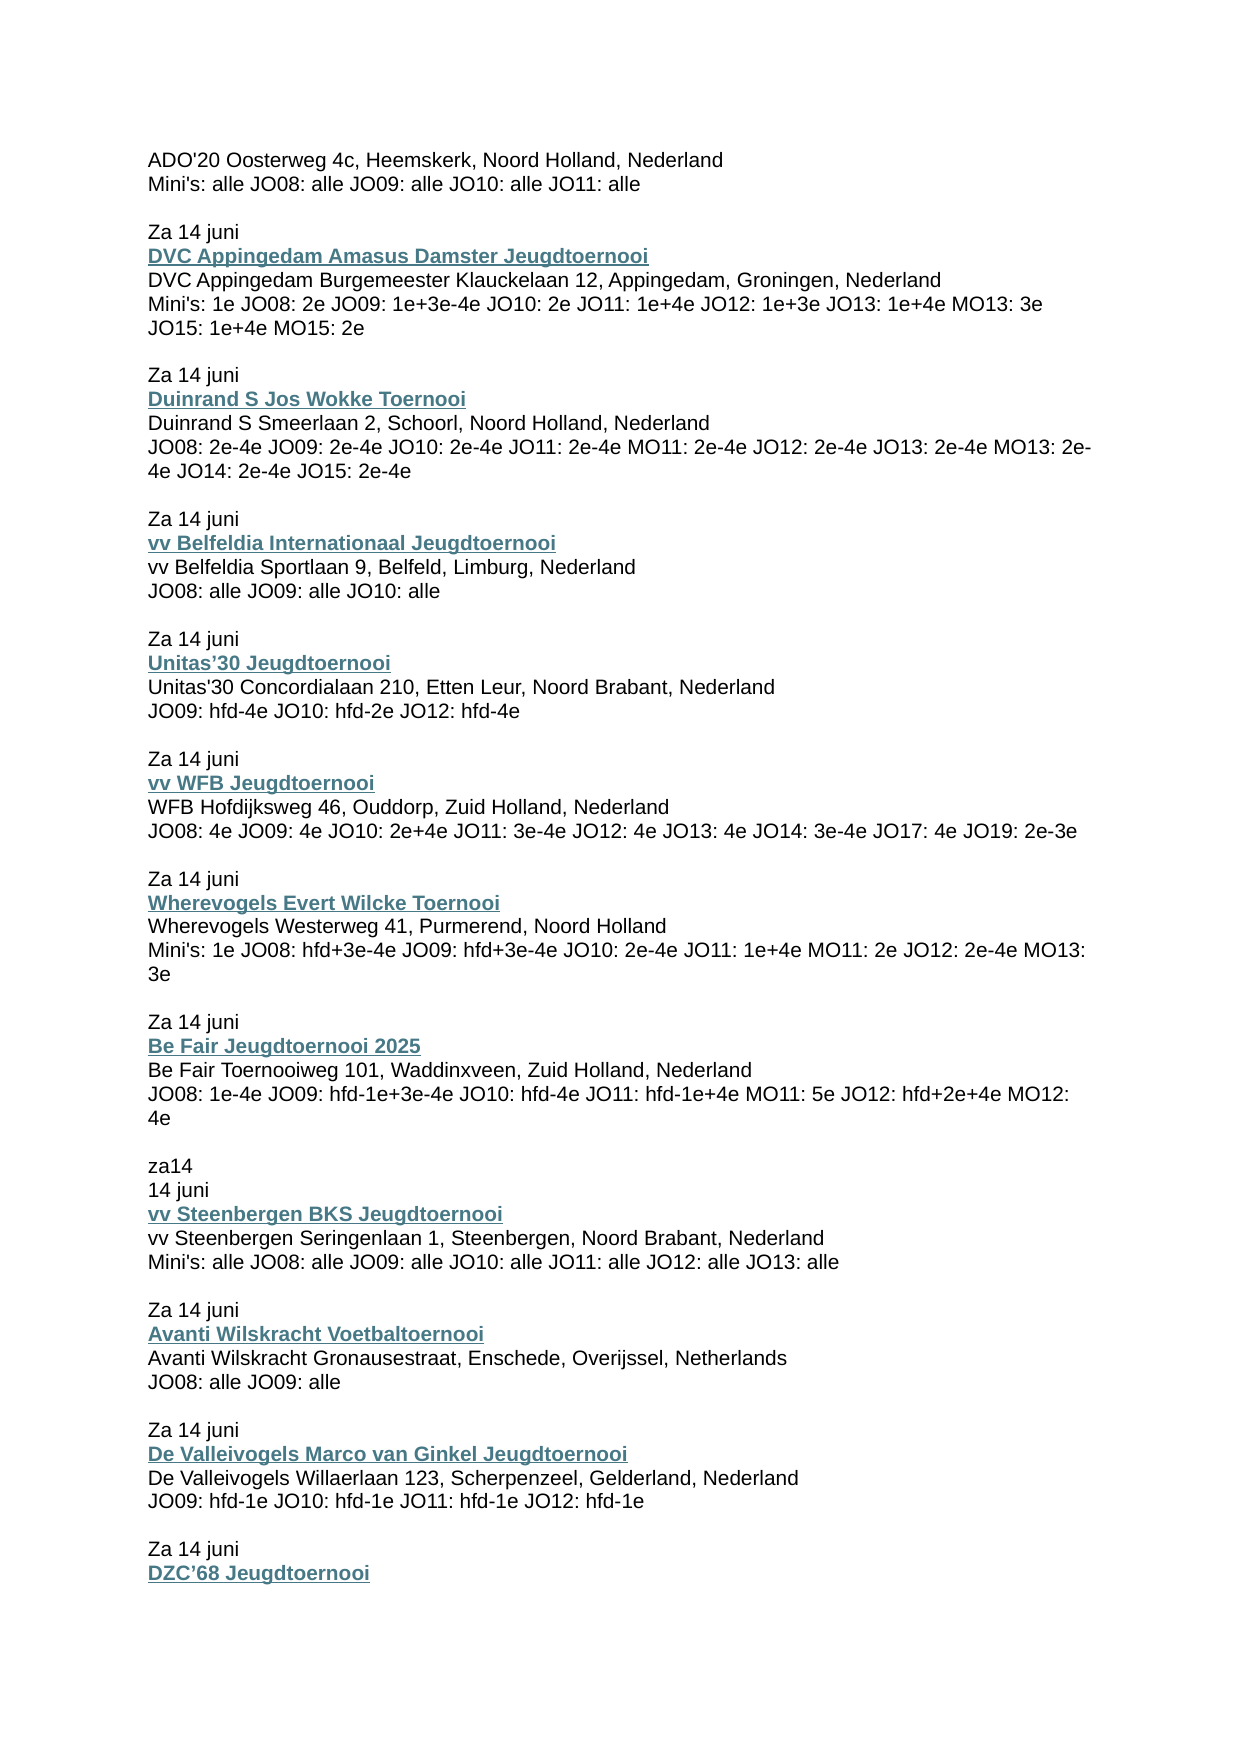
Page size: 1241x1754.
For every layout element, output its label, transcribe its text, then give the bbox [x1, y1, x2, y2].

text Avanti Wilskracht Voetbaltoernooi [148, 1322, 1093, 1346]
text DVC Appingedam Burgemeester Klauckelaan 12, Appingedam, Groningen, Nederland [148, 267, 1093, 291]
text vv Belfeldia Sportlaan 9, Belfeld, Limburg, Nederland [148, 555, 1093, 579]
text Za 14 juni [148, 1537, 1093, 1561]
text Be Fair Jeugdtoernooi 2025 [148, 1034, 1093, 1058]
text De Valleivogels Marco van Ginkel Jeugdtoernooi [148, 1441, 1093, 1465]
text De Valleivogels Willaerlaan 123, Scherpenzeel, Gelderland, Nederland [148, 1465, 1093, 1489]
text Duinrand S Jos Wokke Toernooi [148, 387, 1093, 411]
text JO08: 4e JO09: 4e JO10: 2e+4e JO11: 3e-4e JO12: 4e JO13: 4e JO14: 3e-4e JO17: 4e JO19: 2e-3e [148, 818, 1093, 842]
text Mini's: alle JO08: alle JO09: alle JO10: alle JO11: alle [148, 172, 1093, 196]
text Za 14 juni [148, 627, 1093, 651]
text Za 14 juni [148, 219, 1093, 243]
text JO08: 1e-4e JO09: hfd-1e+3e-4e JO10: hfd-4e JO11: hfd-1e+4e MO11: 5e JO12: hfd+2e+4e MO12: 4e [148, 1082, 1093, 1130]
text Be Fair Toernooiweg 101, Waddinxveen, Zuid Holland, Nederland [148, 1058, 1093, 1082]
text JO08: 2e-4e JO09: 2e-4e JO10: 2e-4e JO11: 2e-4e MO11: 2e-4e JO12: 2e-4e JO13: 2e-4e MO13: 2e-4e JO14: 2e-4e JO15: 2e-4e [148, 435, 1093, 483]
text Wherevogels Westerweg 41, Purmerend, Noord Holland [148, 914, 1093, 938]
text Duinrand S Smeerlaan 2, Schoorl, Noord Holland, Nederland [148, 411, 1093, 435]
text Avanti Wilskracht Gronausestraat, Enschede, Overijssel, Netherlands [148, 1346, 1093, 1369]
text Mini's: 1e JO08: 2e JO09: 1e+3e-4e JO10: 2e JO11: 1e+4e JO12: 1e+3e JO13: 1e+4e MO13: 3e JO15: 1e+4e MO15: 2e [148, 291, 1093, 339]
text WFB Hofdijksweg 46, Ouddorp, Zuid Holland, Nederland [148, 794, 1093, 818]
text JO09: hfd-4e JO10: hfd-2e JO12: hfd-4e [148, 699, 1093, 723]
text Unitas'30 Concordialaan 210, Etten Leur, Noord Brabant, Nederland [148, 675, 1093, 699]
text JO08: alle JO09: alle [148, 1369, 1093, 1393]
text DZC’68 Jeugdtoernooi [148, 1561, 1093, 1585]
text 14 juni [148, 1178, 1093, 1202]
text vv Steenbergen BKS Jeugdtoernooi [148, 1202, 1093, 1226]
text Mini's: alle JO08: alle JO09: alle JO10: alle JO11: alle JO12: alle JO13: alle [148, 1250, 1093, 1274]
text Wherevogels Evert Wilcke Toernooi [148, 890, 1093, 914]
text Za 14 juni [148, 1417, 1093, 1441]
text Unitas’30 Jeugdtoernooi [148, 651, 1093, 675]
text JO08: alle JO09: alle JO10: alle [148, 579, 1093, 603]
text DVC Appingedam Amasus Damster Jeugdtoernooi [148, 243, 1093, 267]
text Mini's: 1e JO08: hfd+3e-4e JO09: hfd+3e-4e JO10: 2e-4e JO11: 1e+4e MO11: 2e JO12: 2e-4e MO13: 3e [148, 938, 1093, 986]
text Za 14 juni [148, 1298, 1093, 1322]
text za14 [148, 1154, 1093, 1178]
text Za 14 juni [148, 866, 1093, 890]
text Za 14 juni [148, 507, 1093, 531]
text vv Steenbergen Seringenlaan 1, Steenbergen, Noord Brabant, Nederland [148, 1226, 1093, 1250]
text ADO'20 Oosterweg 4c, Heemskerk, Noord Holland, Nederland [148, 148, 1093, 172]
text Za 14 juni [148, 363, 1093, 387]
text Za 14 juni [148, 1010, 1093, 1034]
text Za 14 juni [148, 747, 1093, 771]
text vv WFB Jeugdtoernooi [148, 771, 1093, 794]
text vv Belfeldia Internationaal Jeugdtoernooi [148, 531, 1093, 555]
text JO09: hfd-1e JO10: hfd-1e JO11: hfd-1e JO12: hfd-1e [148, 1489, 1093, 1513]
